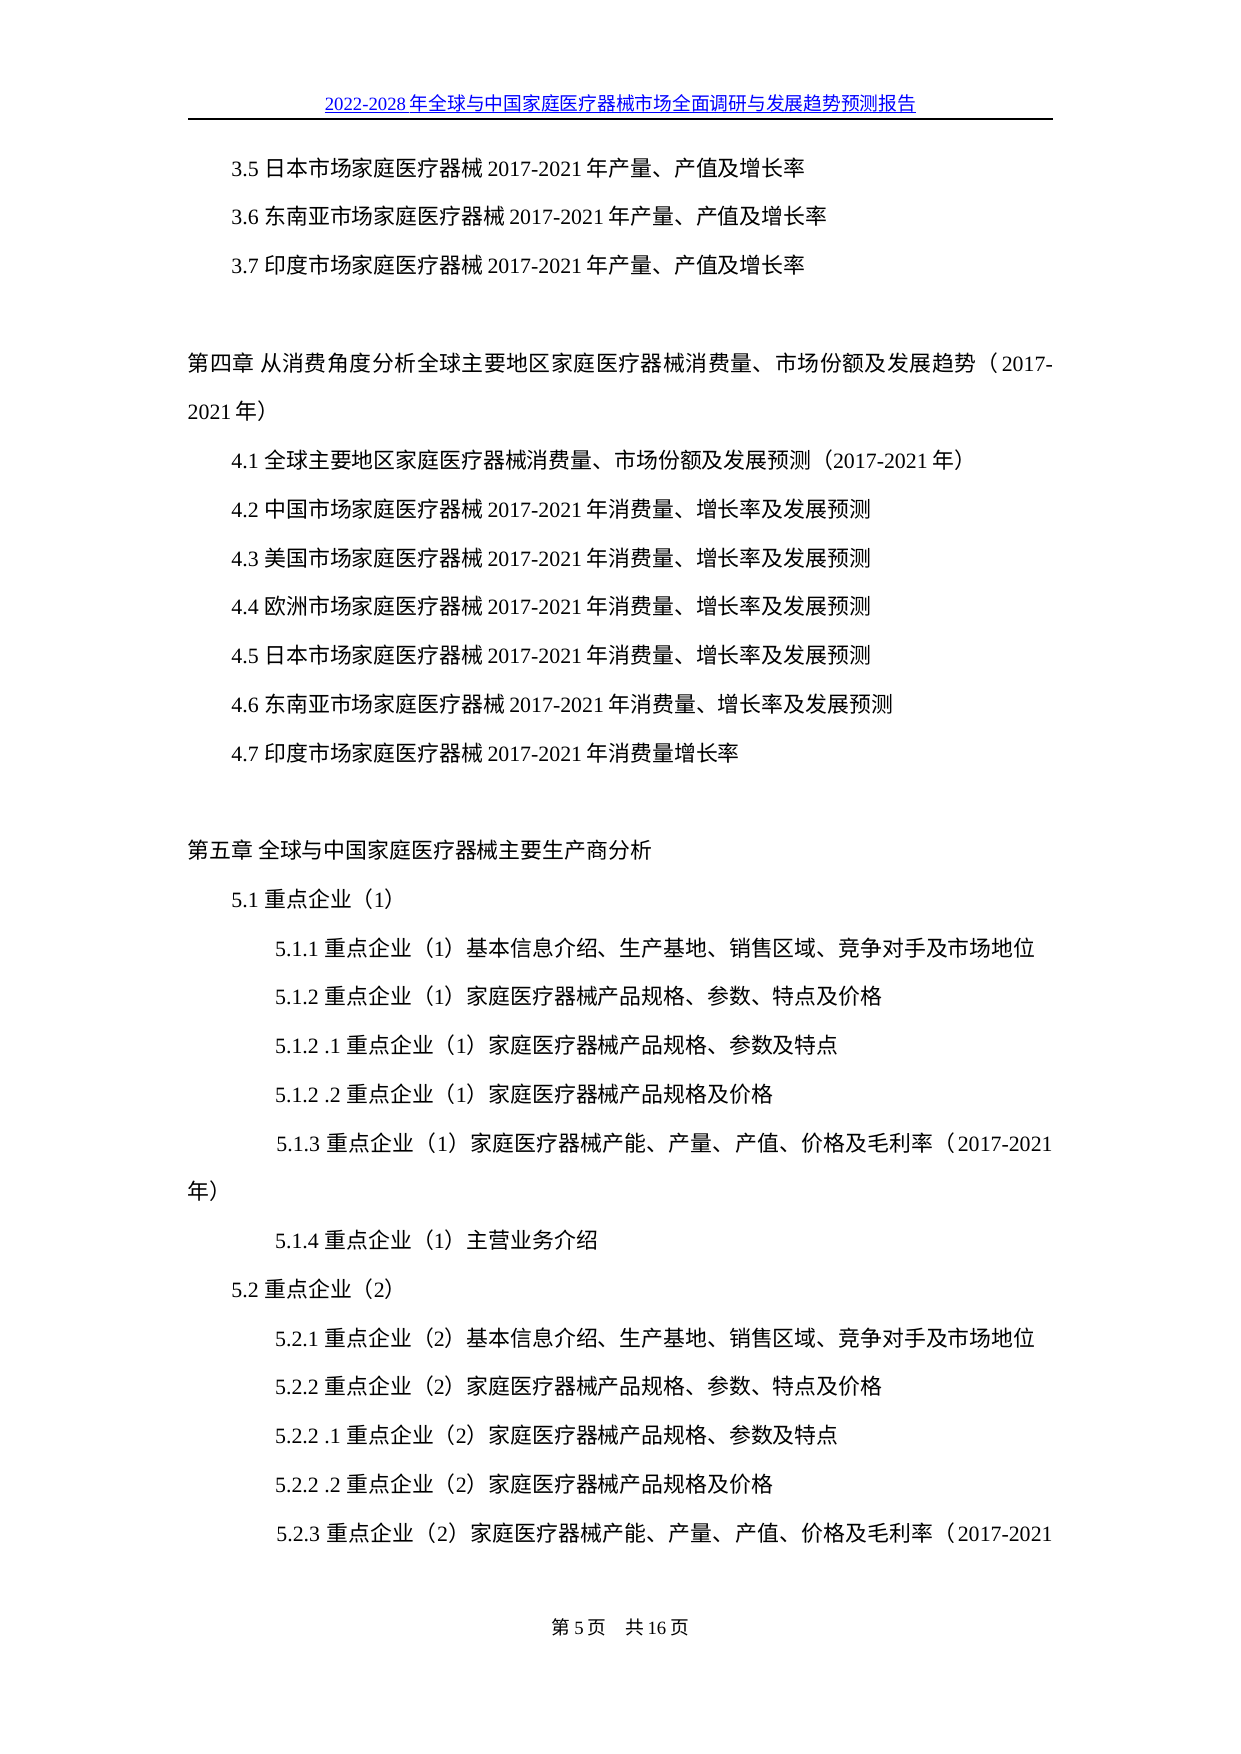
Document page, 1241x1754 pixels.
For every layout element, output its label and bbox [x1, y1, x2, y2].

text [187, 150, 1053, 1548]
